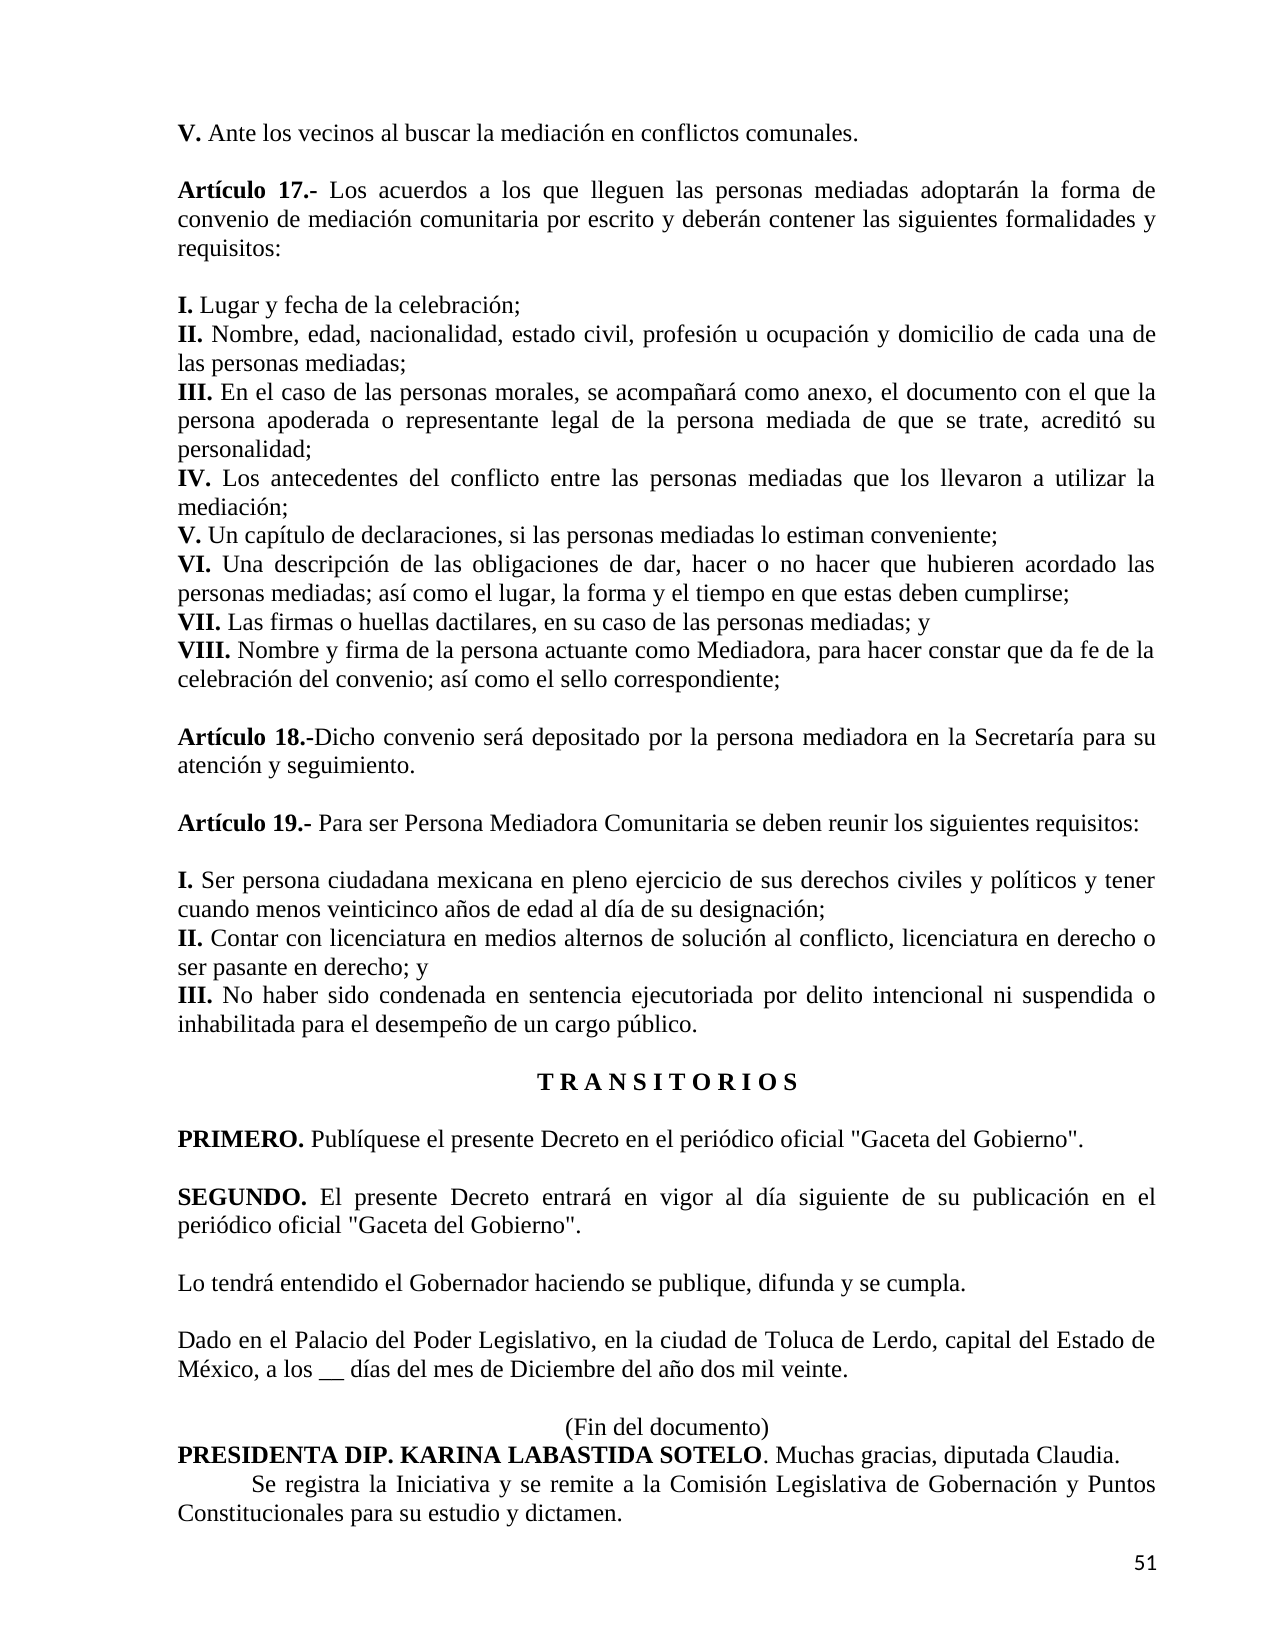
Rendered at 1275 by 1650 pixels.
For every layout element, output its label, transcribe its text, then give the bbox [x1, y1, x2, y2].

text PRIMERO. Publíquese el presente Decreto en el periódico oficial "Gaceta del Gobierno". [177, 1124, 1157, 1153]
text Artículo 17.- Los acuerdos a los que lleguen las personas mediadas adoptarán la forma de convenio de mediación comunitaria por escrito y deberán contener las siguientes formalidades y requisitos: [177, 176, 1157, 262]
text V. Un capítulo de declaraciones, si las personas mediadas lo estiman conveniente; [177, 521, 1157, 549]
text V. Ante los vecinos al buscar la mediación en conflictos comunales. [177, 118, 1157, 147]
text III. En el caso de las personas morales, se acompañará como anexo, el documento con el que la persona apoderada o representante legal de la persona mediada de que se trate, acreditó su personalidad; [177, 377, 1157, 463]
text I. Ser persona ciudadana mexicana en pleno ejercicio de sus derechos civiles y políticos y tener cuando menos veinticinco años de edad al día de su designación; [177, 866, 1157, 923]
text II. Nombre, edad, nacionalidad, estado civil, profesión u ocupación y domicilio de cada una de las personas mediadas; [177, 319, 1157, 377]
text VIII. Nombre y firma de la persona actuante como Mediadora, para hacer constar que da fe de la celebración del convenio; así como el sello correspondiente; [177, 636, 1157, 693]
text VI. Una descripción de las obligaciones de dar, hacer o no hacer que hubieren acordado las personas mediadas; así como el lugar, la forma y el tiempo en que estas deben cumplirse; [177, 549, 1157, 607]
text Dado en el Palacio del Poder Legislativo, en la ciudad de Toluca de Lerdo, capital del Estado de México, a los __ días del mes de Diciembre del año dos mil veinte. [177, 1326, 1157, 1383]
text T R A N S I T O R I O S [177, 1067, 1157, 1096]
text PRESIDENTA DIP. KARINA LABASTIDA SOTELO. Muchas gracias, diputada Claudia. [177, 1441, 1157, 1469]
text III. No haber sido condenada en sentencia ejecutoriada por delito intencional ni suspendida o inhabilitada para el desempeño de un cargo público. [177, 981, 1157, 1038]
text I. Lugar y fecha de la celebración; [177, 291, 1157, 319]
text VII. Las firmas o huellas dactilares, en su caso de las personas mediadas; y [177, 607, 1157, 636]
text SEGUNDO. El presente Decreto entrará en vigor al día siguiente de su publicación en el periódico oficial "Gaceta del Gobierno". [177, 1182, 1157, 1239]
text Artículo 19.- Para ser Persona Mediadora Comunitaria se deben reunir los siguientes requisitos: [177, 808, 1157, 837]
text Se registra la Iniciativa y se remite a la Comisión Legislativa de Gobernación y Puntos Constitucionales para su estudio y dictamen. [177, 1469, 1157, 1527]
text II. Contar con licenciatura en medios alternos de solución al conflicto, licenciatura en derecho o ser pasante en derecho; y [177, 923, 1157, 981]
text Artículo 18.-Dicho convenio será depositado por la persona mediadora en la Secretaría para su atención y seguimiento. [177, 722, 1157, 779]
text Lo tendrá entendido el Gobernador haciendo se publique, difunda y se cumpla. [177, 1268, 1157, 1297]
text IV. Los antecedentes del conflicto entre las personas mediadas que los llevaron a utilizar la mediación; [177, 463, 1157, 521]
text (Fin del documento) [177, 1412, 1157, 1441]
